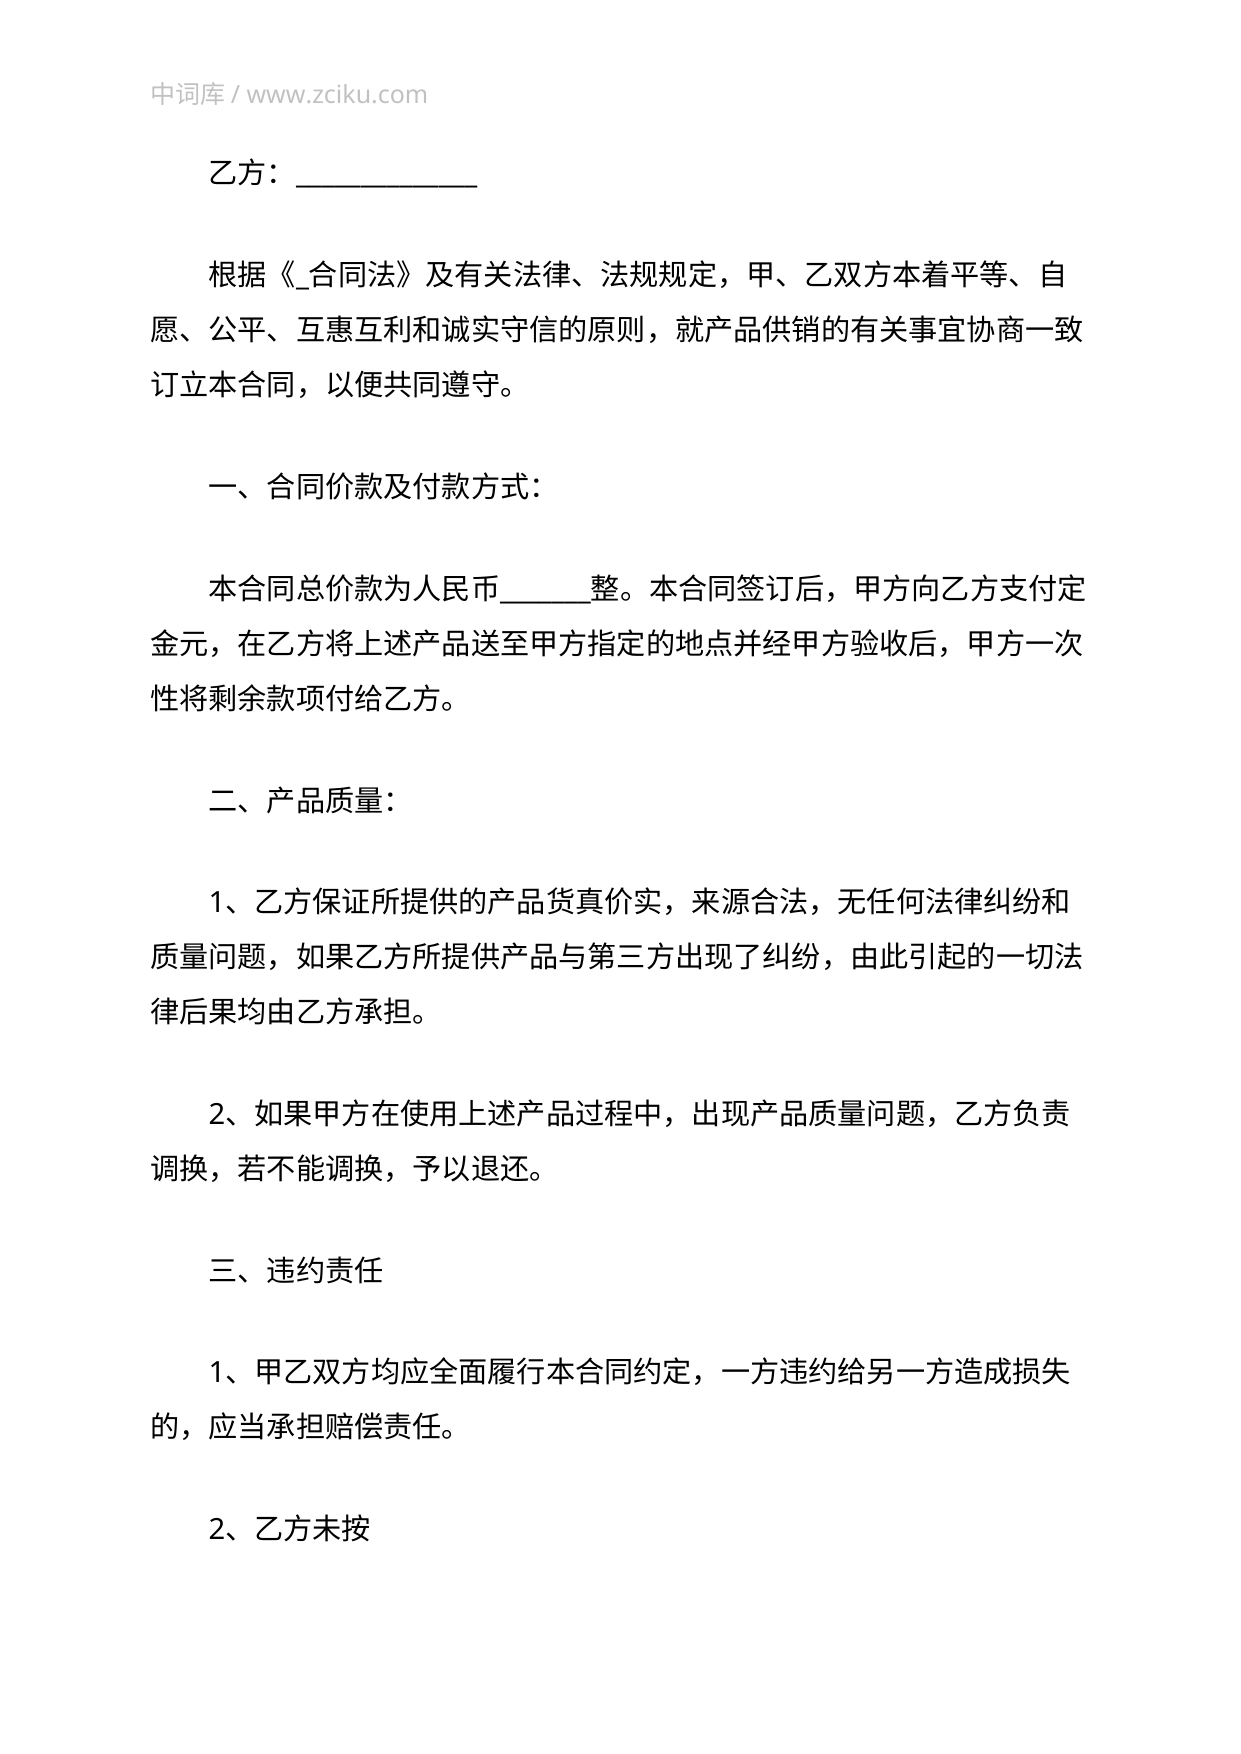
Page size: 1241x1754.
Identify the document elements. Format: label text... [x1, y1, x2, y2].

text 三、违约责任 [150, 1247, 1090, 1289]
text 根据《_合同法》及有关法律、法规规定，甲、乙双方本着平等、自愿、公平、互惠互利和诚实守信的原则，就产品供销的有关事宜协商一致订立本合同，以便共同遵守。 [150, 252, 1090, 404]
text 1、乙方保证所提供的产品货真价实，来源合法，无任何法律纠纷和质量问题，如果乙方所提供产品与第三方出现了纠纷，由此引起的一切法律后果均由乙方承担。 [150, 879, 1090, 1031]
text 2、如果甲方在使用上述产品过程中，出现产品质量问题，乙方负责调换，若不能调换，予以退还。 [150, 1091, 1090, 1188]
text 1、甲乙双方均应全面履行本合同约定，一方违约给另一方造成损失的，应当承担赔偿责任。 [150, 1349, 1090, 1446]
text 一、合同价款及付款方式： [150, 464, 1090, 506]
text 2、乙方未按 [150, 1506, 1090, 1548]
text 二、产品质量： [150, 777, 1090, 819]
text 本合同总价款为人民币_______整。本合同签订后，甲方向乙方支付定金元，在乙方将上述产品送至甲方指定的地点并经甲方验收后，甲方一次性将剩余款项付给乙方。 [150, 565, 1090, 718]
text 乙方：______________ [150, 150, 1090, 192]
